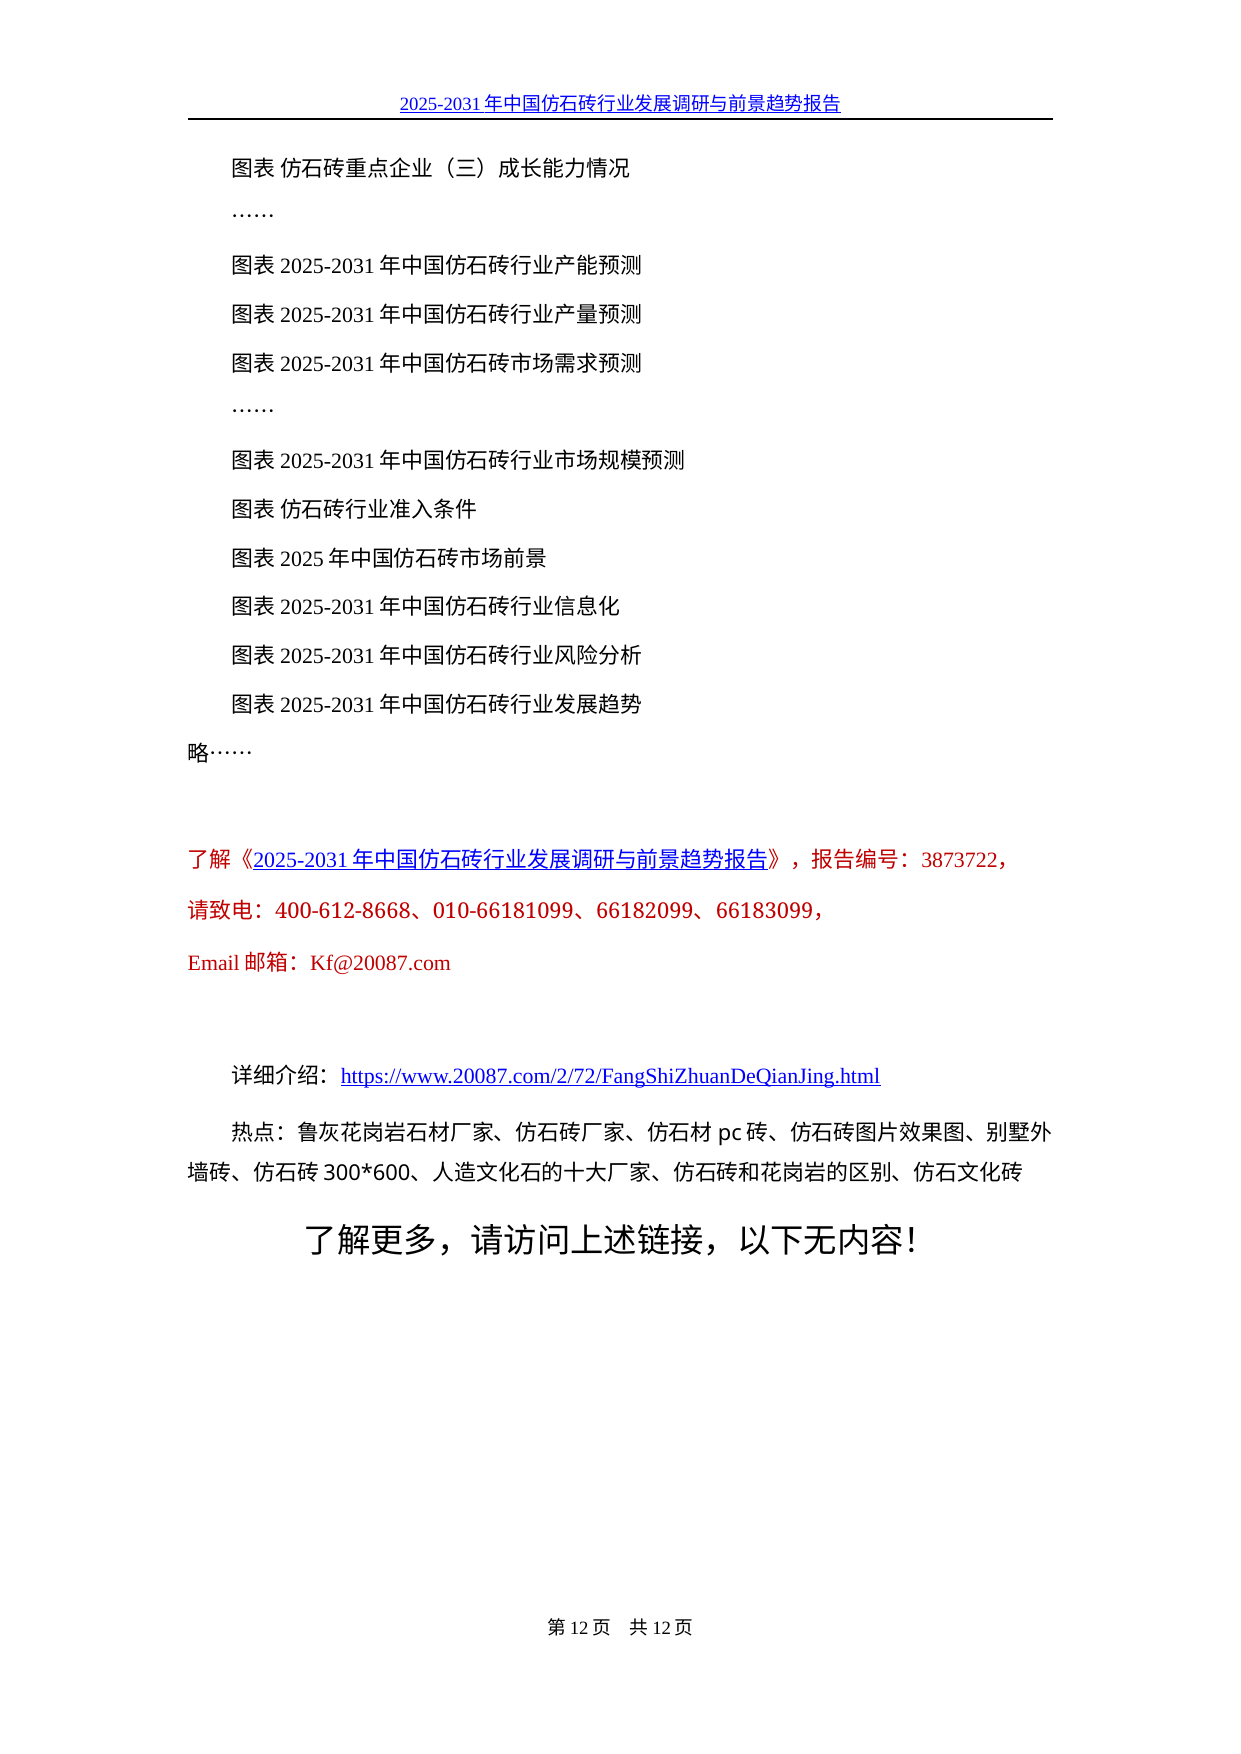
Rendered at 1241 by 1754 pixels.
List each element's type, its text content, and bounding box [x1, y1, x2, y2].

text 请致电：400-612-8668、010-66181099、66182099、66183099， [187, 893, 1053, 926]
title 了解更多，请访问上述链接，以下无内容！ [187, 1205, 1053, 1270]
text Email邮箱：Kf@20087.com [187, 945, 1053, 977]
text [187, 150, 1053, 768]
text 了解《2025-2031年中国仿石砖行业发展调研与前景趋势报告》，报告编号：3873722， [187, 842, 1053, 874]
text 详细介绍：https://www.20087.com/2/72/FangShiZhuanDeQianJing.html [187, 1058, 1053, 1090]
text 热点：鲁灰花岗岩石材厂家、仿石砖厂家、仿石材pc砖、仿石砖图片效果图、别墅外墙砖、仿石砖300*600、人造文化石的十大厂家、仿石砖和花岗岩的区别、仿石文化砖 [187, 1114, 1053, 1187]
